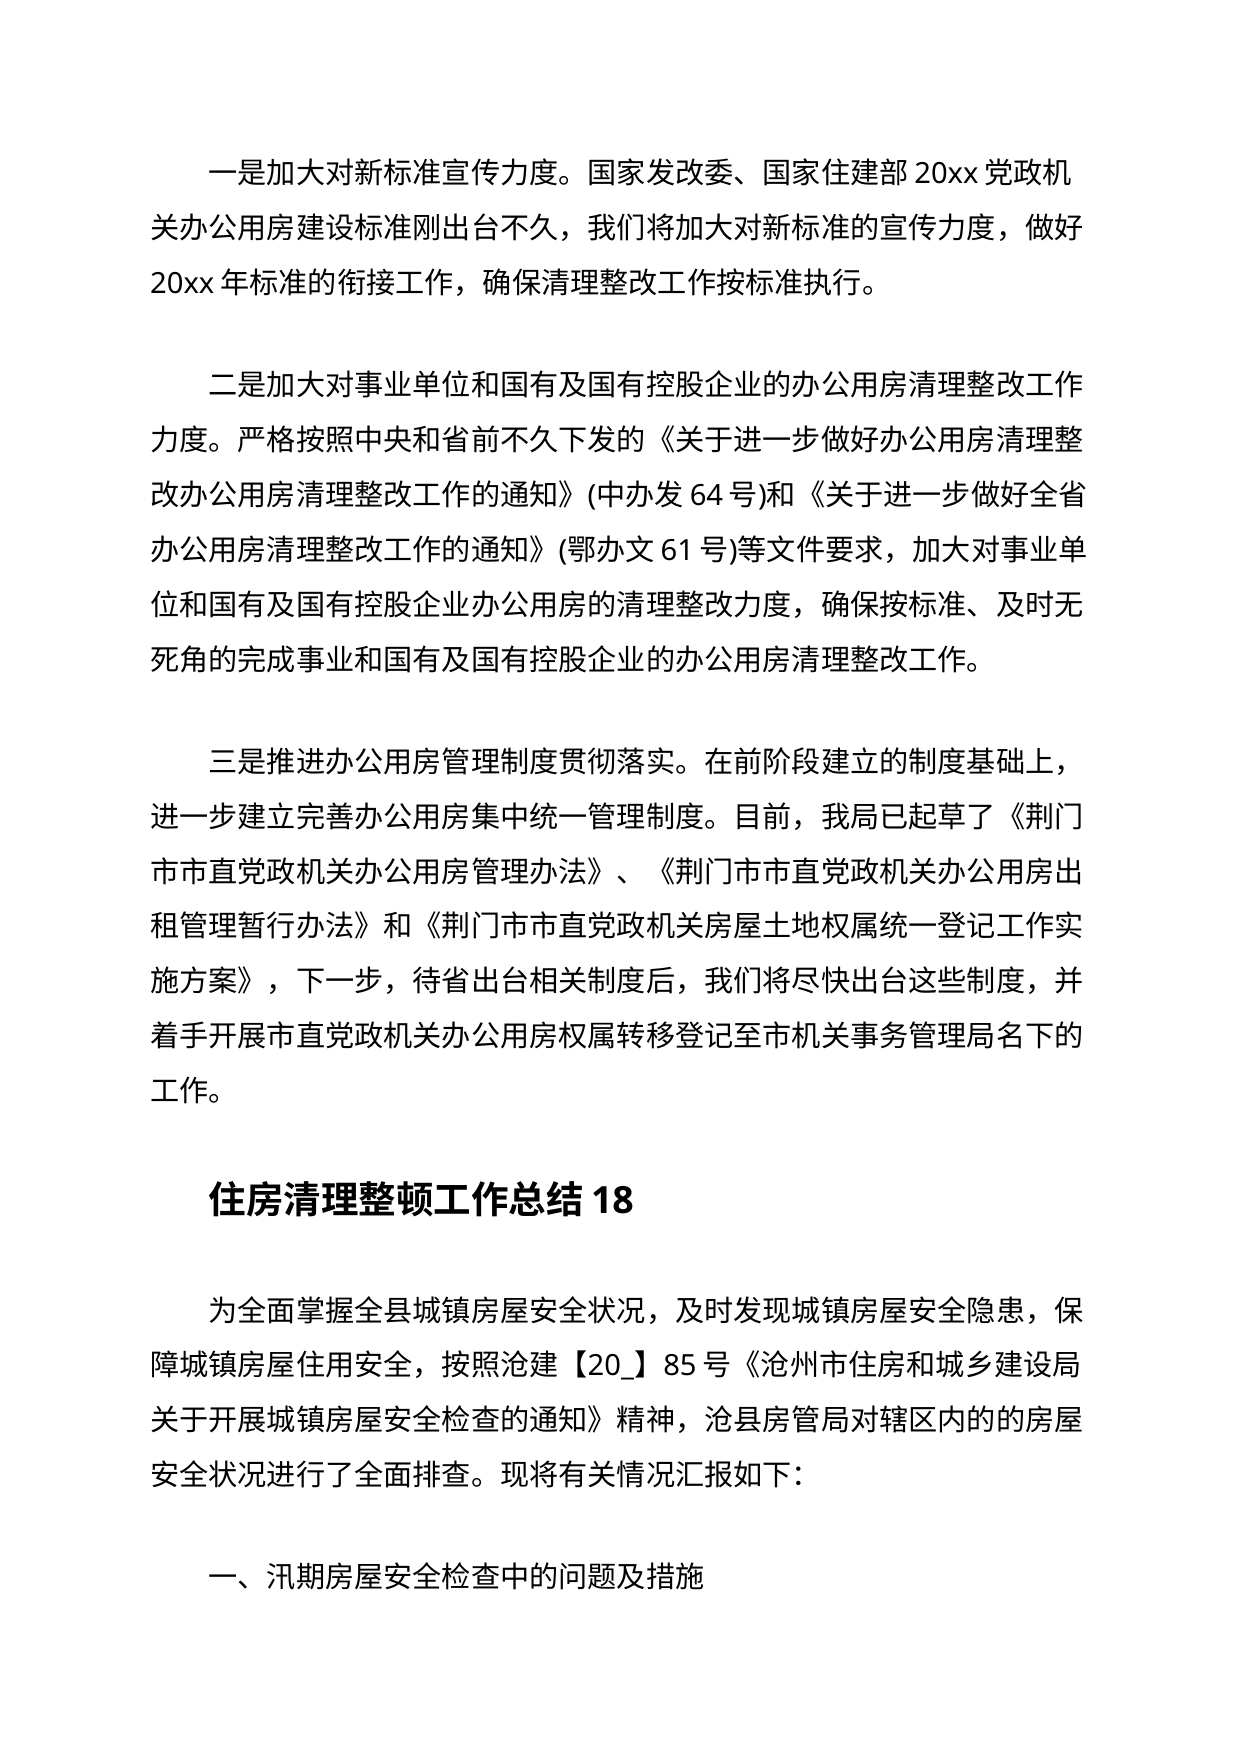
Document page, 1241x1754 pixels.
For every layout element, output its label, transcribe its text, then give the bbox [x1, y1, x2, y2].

text 二是加大对事业单位和国有及国有控股企业的办公用房清理整改工作力度。严格按照中央和省前不久下发的《关于进一步做好办公用房清理整改办公用房清理整改工作的通知》(中办发64号)和《关于进一步做好全省办公用房清理整改工作的通知》(鄂办文61号)等文件要求，加大对事业单位和国有及国有控股企业办公用房的清理整改力度，确保按标准、及时无死角的完成事业和国有及国有控股企业的办公用房清理整改工作。 [150, 362, 1090, 679]
text 一是加大对新标准宣传力度。国家发改委、国家住建部20xx党政机关办公用房建设标准刚出台不久，我们将加大对新标准的宣传力度，做好20xx年标准的衔接工作，确保清理整改工作按标准执行。 [150, 150, 1090, 302]
text 住房清理整顿工作总结18 [150, 1169, 1090, 1224]
text 三是推进办公用房管理制度贯彻落实。在前阶段建立的制度基础上，进一步建立完善办公用房集中统一管理制度。目前，我局已起草了《荆门市市直党政机关办公用房管理办法》、《荆门市市直党政机关办公用房出租管理暂行办法》和《荆门市市直党政机关房屋土地权属统一登记工作实施方案》，下一步，待省出台相关制度后，我们将尽快出台这些制度，并着手开展市直党政机关办公用房权属转移登记至市机关事务管理局名下的工作。 [150, 738, 1090, 1110]
text 为全面掌握全县城镇房屋安全状况，及时发现城镇房屋安全隐患，保障城镇房屋住用安全，按照沧建【20_】85号《沧州市住房和城乡建设局关于开展城镇房屋安全检查的通知》精神，沧县房管局对辖区内的的房屋安全状况进行了全面排查。现将有关情况汇报如下： [150, 1287, 1090, 1494]
text 一、汛期房屋安全检查中的问题及措施 [150, 1554, 1090, 1596]
